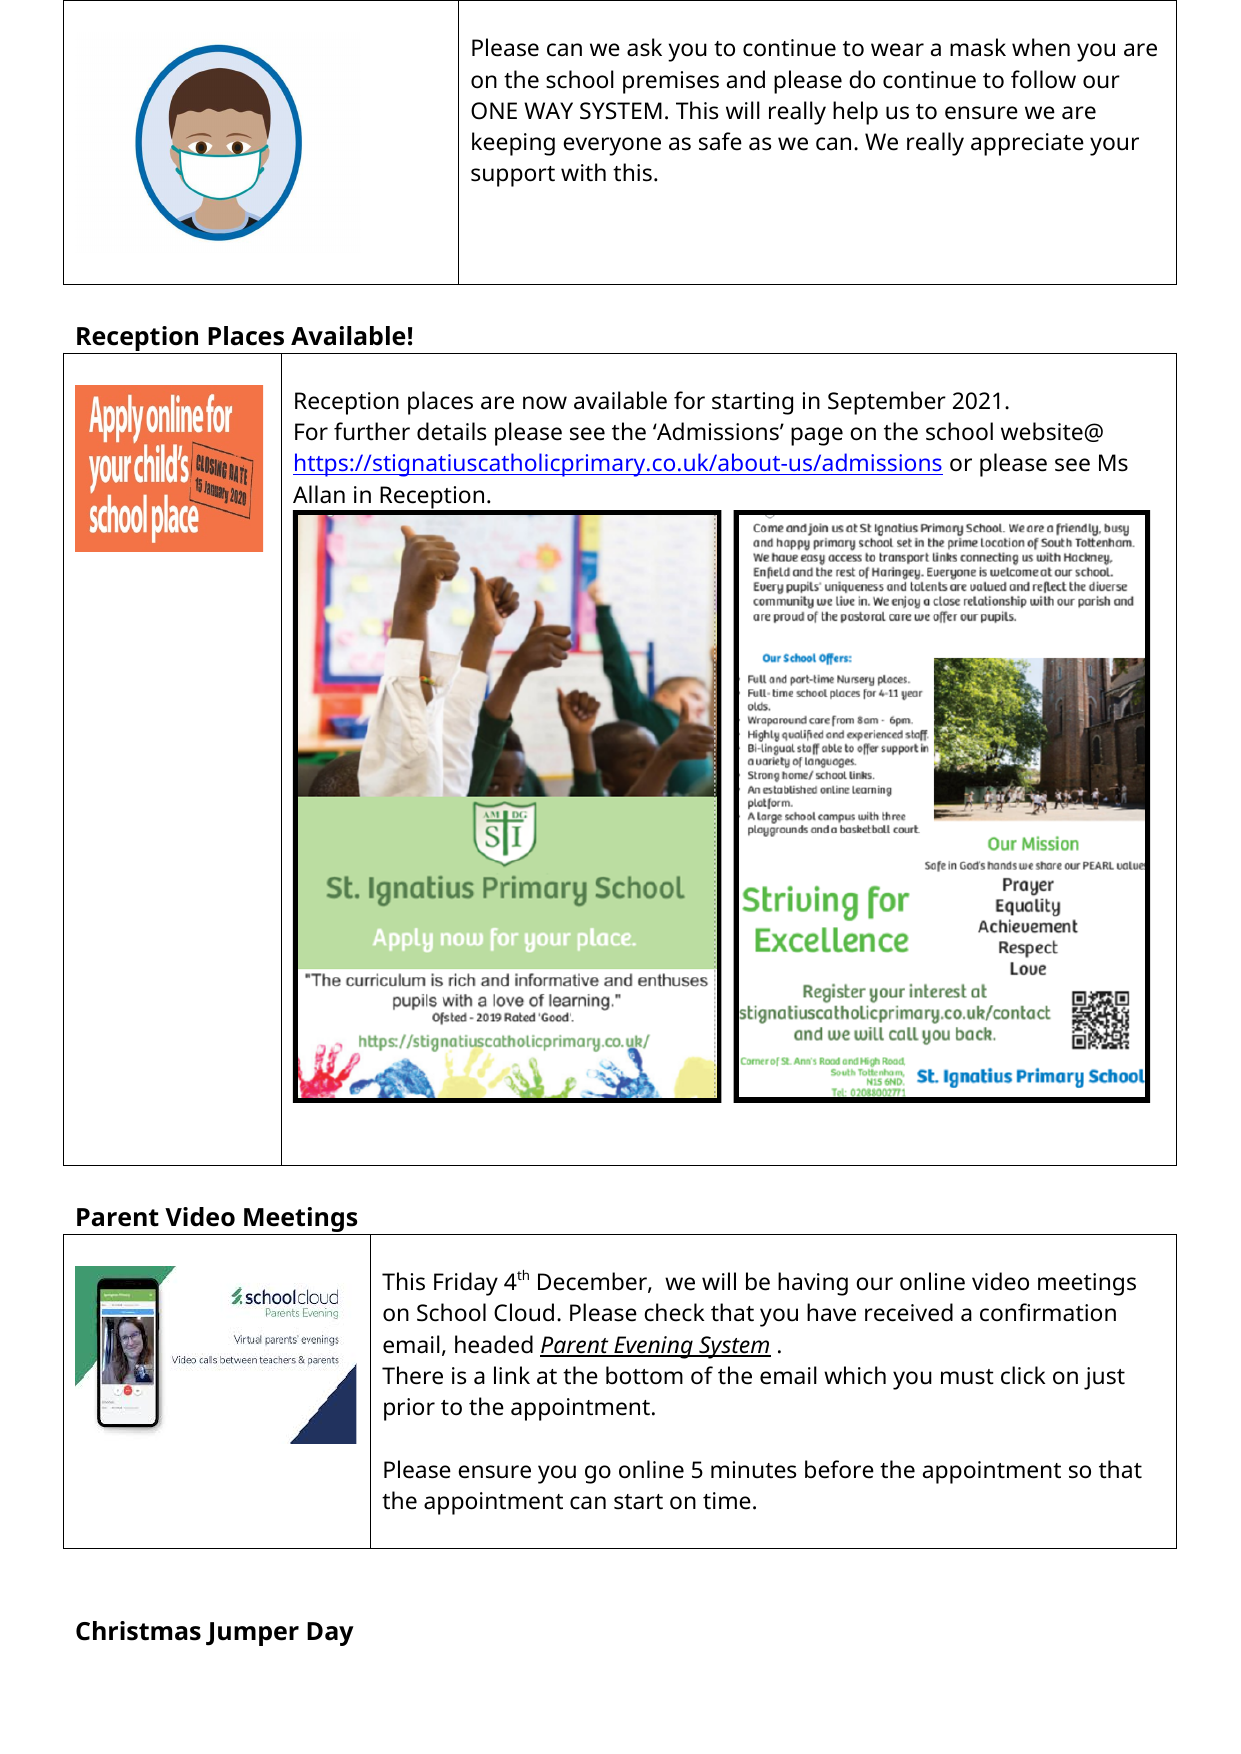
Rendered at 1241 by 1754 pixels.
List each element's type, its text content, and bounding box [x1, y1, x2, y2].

table_header Please can we ask you to continue to wear a mask when you are on the school premises and please do continue to follow our ONE WAY SYSTEM. This will really help us to ensure we are keeping everyone as safe as we can. We really appreciate your support with this. [459, 1, 1176, 283]
table_header [64, 354, 281, 1165]
picture [733, 510, 1151, 1103]
table_header This Friday 4th December, we will be having our online video meetings on School Cloud. Please check that you have received a confirmation email, headed Parent Evening System . There is a link at the bottom of the email which you must click on just prior to the appointment. Please ensure you go online 5 minutes before the appointment so that the appointment can start on time. [371, 1235, 1176, 1547]
picture [75, 1266, 357, 1444]
picture [292, 510, 722, 1103]
picture [75, 32, 362, 253]
table_header Reception places are now available for starting in September 2021. For further details please see the ‘Admissions’ page on the school website@ https://stignatiuscatholicprimary.co.uk/about-us/admissions or please see Ms Allan in Reception. [282, 354, 1176, 1165]
text Reception Places Available! [75, 318, 1165, 353]
text Christmas Jumper Day [75, 1614, 1165, 1648]
table_header [64, 1, 458, 283]
table_header [64, 1235, 370, 1547]
picture [75, 385, 264, 552]
text Parent Video Meetings [75, 1200, 1165, 1234]
